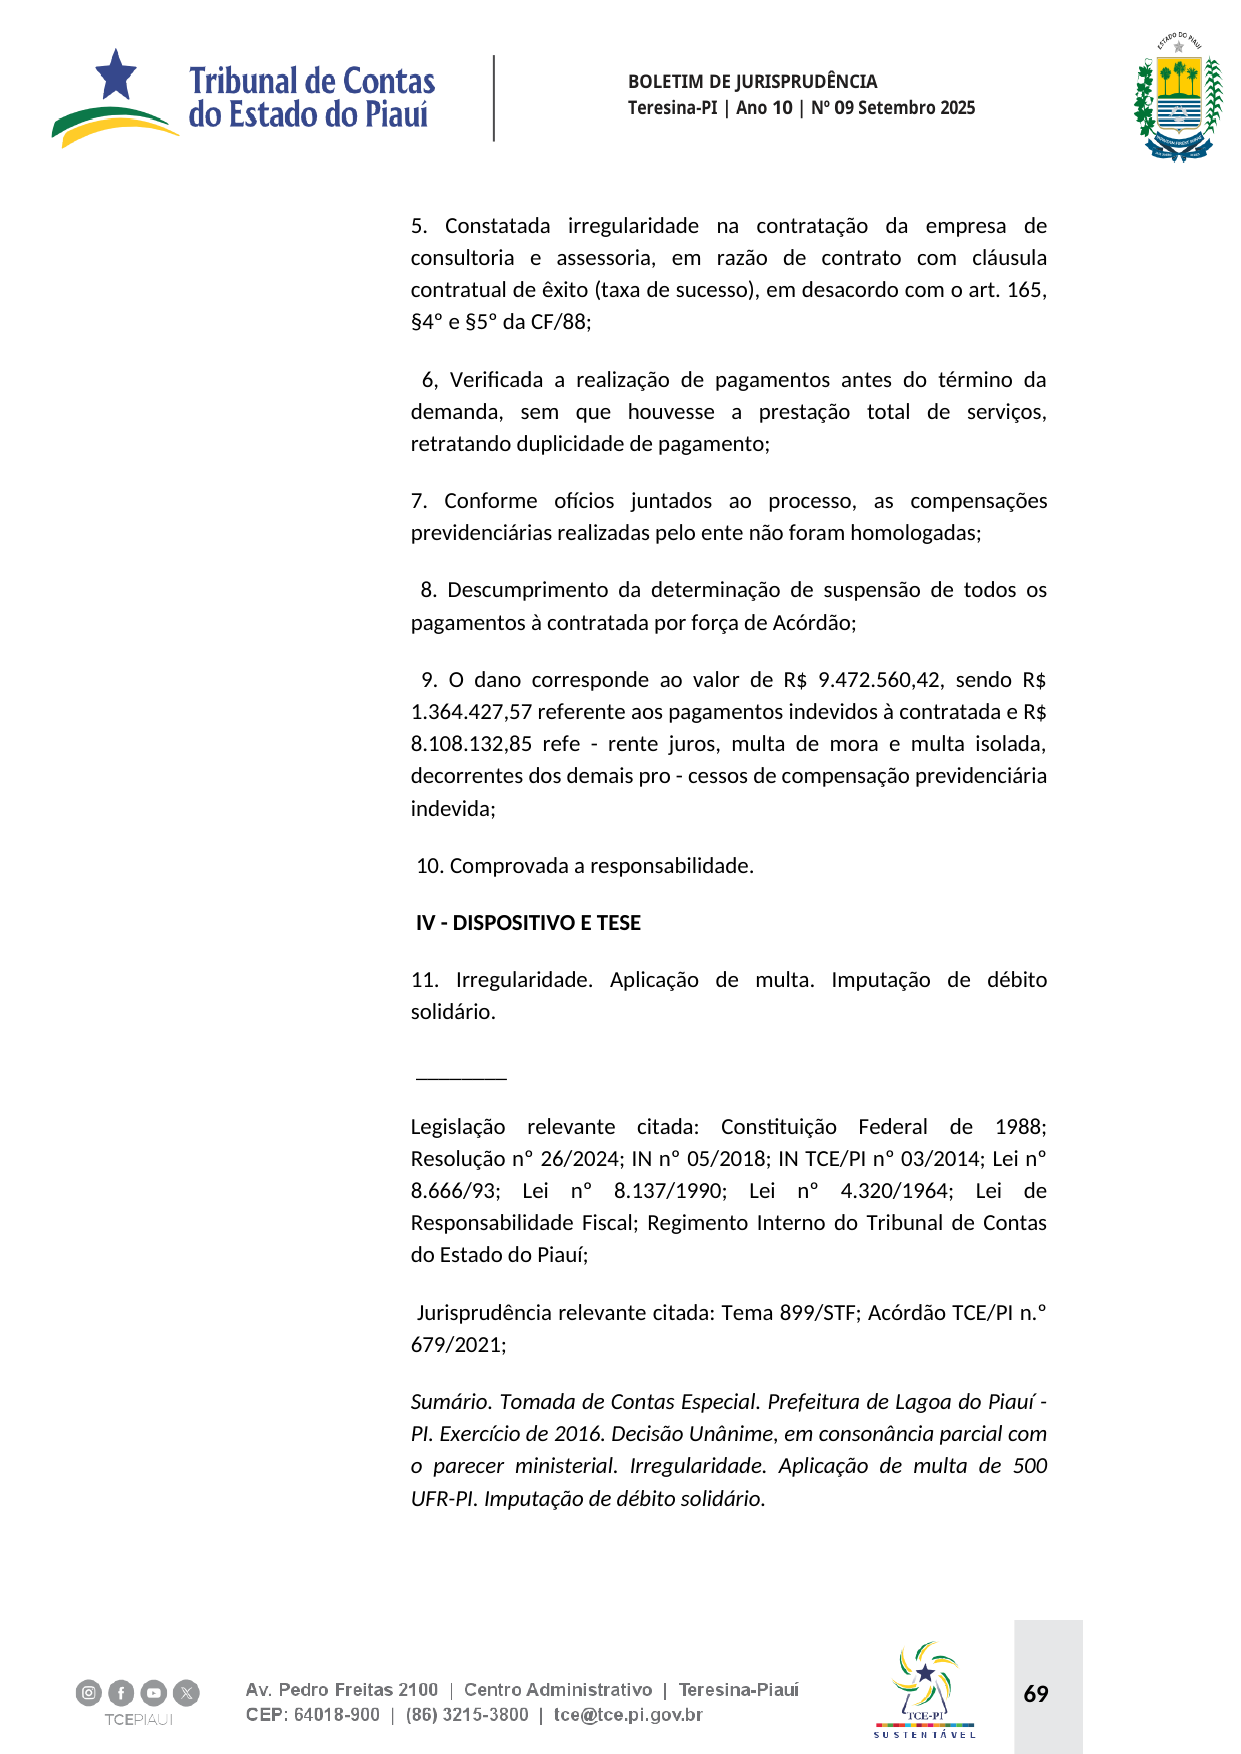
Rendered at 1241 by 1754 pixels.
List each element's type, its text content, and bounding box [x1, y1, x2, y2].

text Legislação relevante citada: Constituição Federal de 1988; Resolução nº 26/2024; IN nº 05/2018; IN TCE/PI nº 03/2014; Lei nº 8.666/93; Lei nº 8.137/1990; Lei nº 4.320/1964; Lei de Responsabilidade Fiscal; Regimento Interno do Tribunal de Contas do Estado do Piauí; [411, 1112, 1048, 1269]
text ________ [411, 1055, 1048, 1083]
text 8. Descumprimento da determinação de suspensão de todos os pagamentos à contratada por força de Acórdão; [411, 576, 1048, 636]
text Sumário. Tomada de Contas Especial. Prefeitura de Lagoa do Piauí - PI. Exercício de 2016. Decisão Unânime, em consonância parcial com o parecer ministerial. Irregularidade. Aplicação de multa de 500 UFR-PI. Imputação de débito solidário. [411, 1387, 1048, 1512]
text 6, Verificada a realização de pagamentos antes do término da demanda, sem que houvesse a prestação total de serviços, retratando duplicidade de pagamento; [411, 365, 1048, 457]
picture [51, 32, 1224, 163]
text 10. Comprovada a responsabilidade. [411, 851, 1048, 879]
text 9. O dano corresponde ao valor de R$ 9.472.560,42, sendo R$ 1.364.427,57 referente aos pagamentos indevidos à contratada e R$ 8.108.132,85 refe - rente juros, multa de mora e multa isolada, decorrentes dos demais pro - cessos de compensação previdenciária indevida; [411, 665, 1048, 822]
text 5. Constatada irregularidade na contratação da empresa de consultoria e assessoria, em razão de contrato com cláusula contratual de êxito (taxa de sucesso), em desacordo com o art. 165, §4º e §5º da CF/88; [411, 211, 1048, 336]
text Jurisprudência relevante citada: Tema 899/STF; Acórdão TCE/PI n.º 679/2021; [411, 1298, 1048, 1358]
text 11. Irregularidade. Aplicação de multa. Imputação de débito solidário. [411, 965, 1048, 1026]
text IV - DISPOSITIVO E TESE [411, 908, 1048, 936]
picture [75, 1620, 1083, 1754]
text 7. Conforme ofícios juntados ao processo, as compensações previdenciárias realizadas pelo ente não foram homologadas; [411, 486, 1048, 546]
